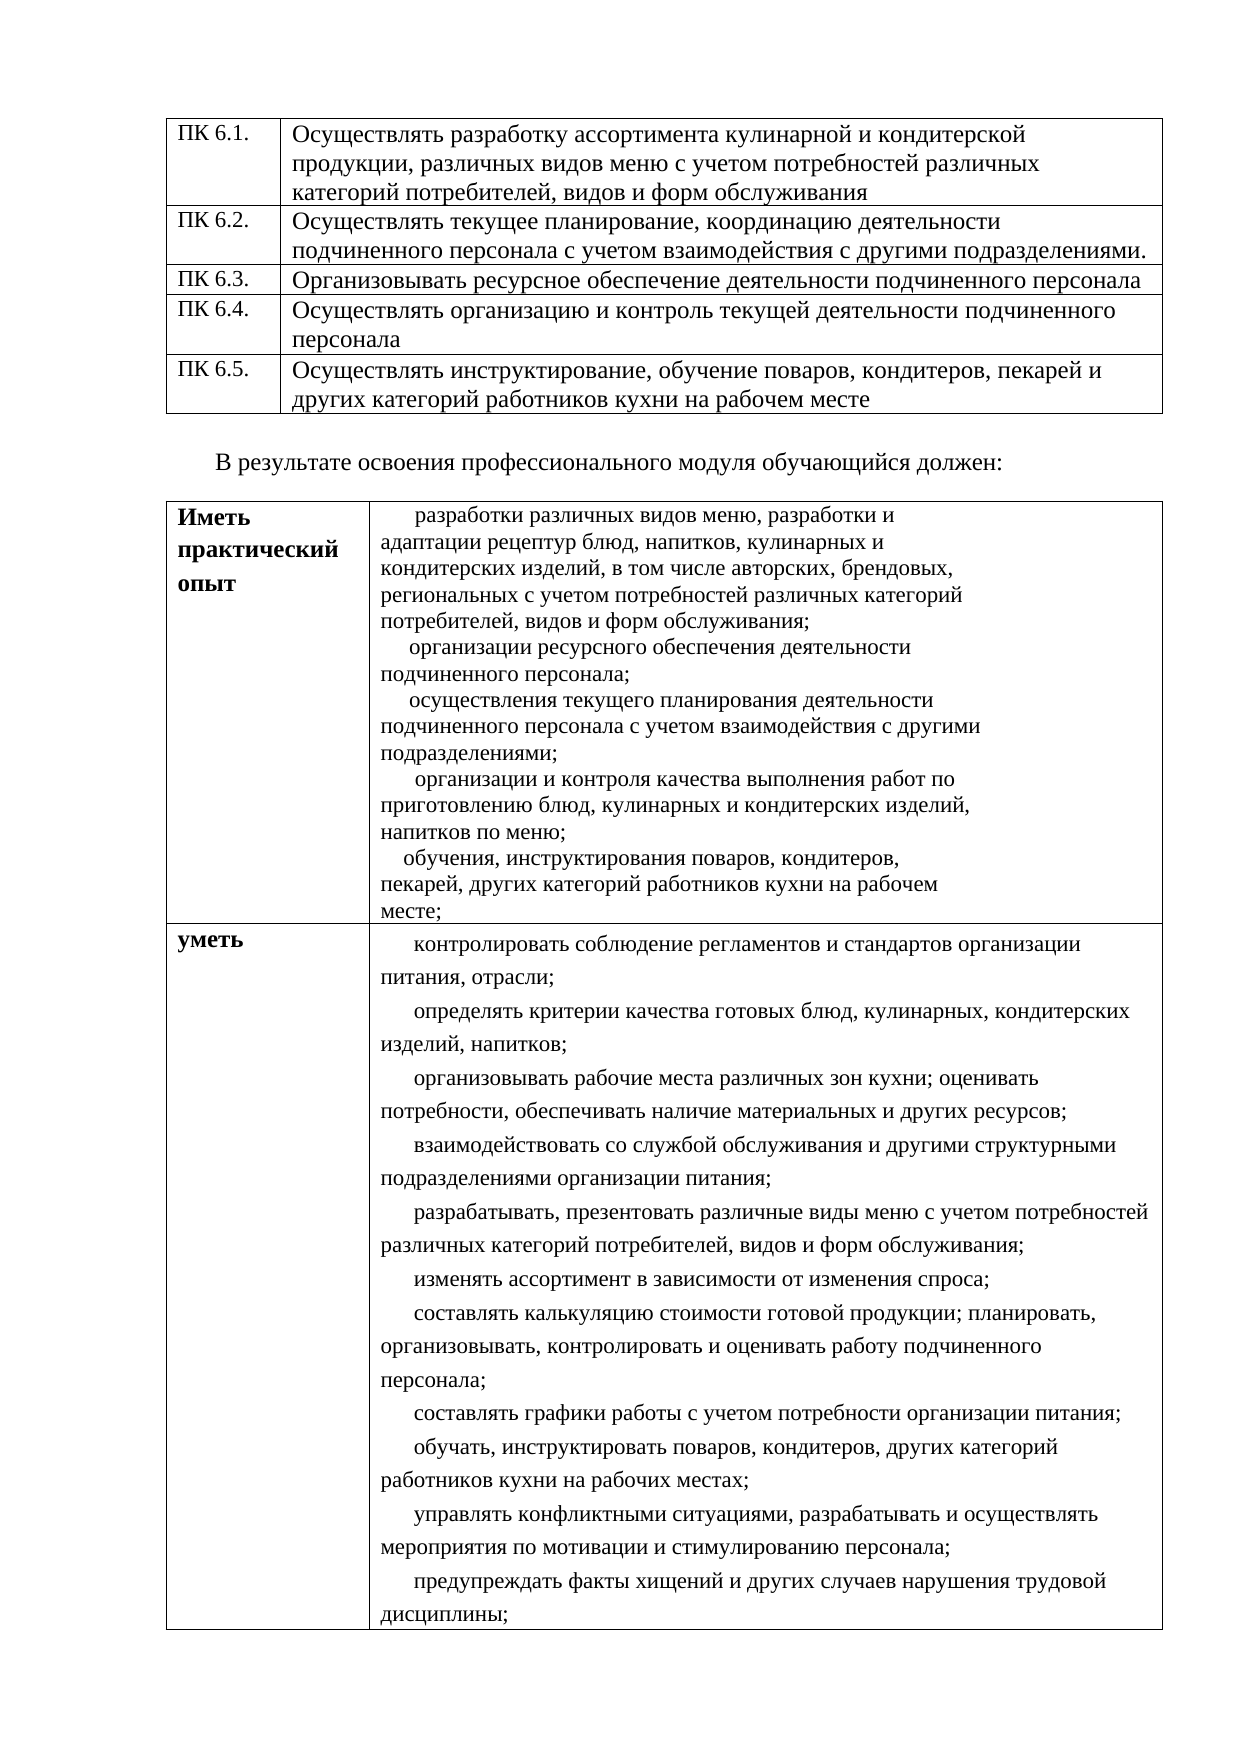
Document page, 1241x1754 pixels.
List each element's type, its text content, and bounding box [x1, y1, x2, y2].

list В результате освоения профессионального модуля обучающийся должен: [215, 447, 1152, 475]
table_cell Осуществлять текущее планирование, координацию деятельности подчиненного персонала с учетом взаимодействия с другими подразделениями. [281, 206, 1162, 264]
table_cell Осуществлять разработку ассортимента кулинарной и кондитерской продукции, различных видов меню с учетом потребностей различных категорий потребителей, видов и форм обслуживания [281, 119, 1162, 205]
table_cell Организовывать ресурсное обеспечение деятельности подчиненного персонала [281, 265, 1162, 294]
table_header разработки различных видов меню, разработки и адаптации рецептур блюд, напитков, кулинарных и кондитерских изделий, в том числе авторских, брендовых, региональных с учетом потребностей различных категорий потребителей, видов и форм обслуживания; организации ресурсного обеспечения деятельности подчиненного персонала; осуществления текущего планирования деятельности подчиненного персонала с учетом взаимодействия с другими подразделениями; организации и контроля качества выполнения работ по приготовлению блюд, кулинарных и кондитерских изделий, напитков по меню; обучения, инструктирования поваров, кондитеров, пекарей, других категорий работников кухни на рабочем месте; [370, 502, 1162, 923]
table_cell ПК 6.5. [167, 355, 280, 413]
table_cell ПК 6.2. [167, 206, 280, 264]
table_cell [370, 924, 1162, 1629]
table_cell ПК 6.1. [167, 119, 280, 205]
table_header Иметь практический опыт [167, 502, 369, 923]
table_cell Осуществлять организацию и контроль текущей деятельности подчиненного персонала [281, 295, 1162, 354]
table_cell ПК 6.4. [167, 295, 280, 354]
table_cell Осуществлять инструктирование, обучение поваров, кондитеров, пекарей и других категорий работников кухни на рабочем месте [281, 355, 1162, 413]
table_cell уметь [167, 924, 369, 1629]
table_cell ПК 6.3. [167, 265, 280, 294]
